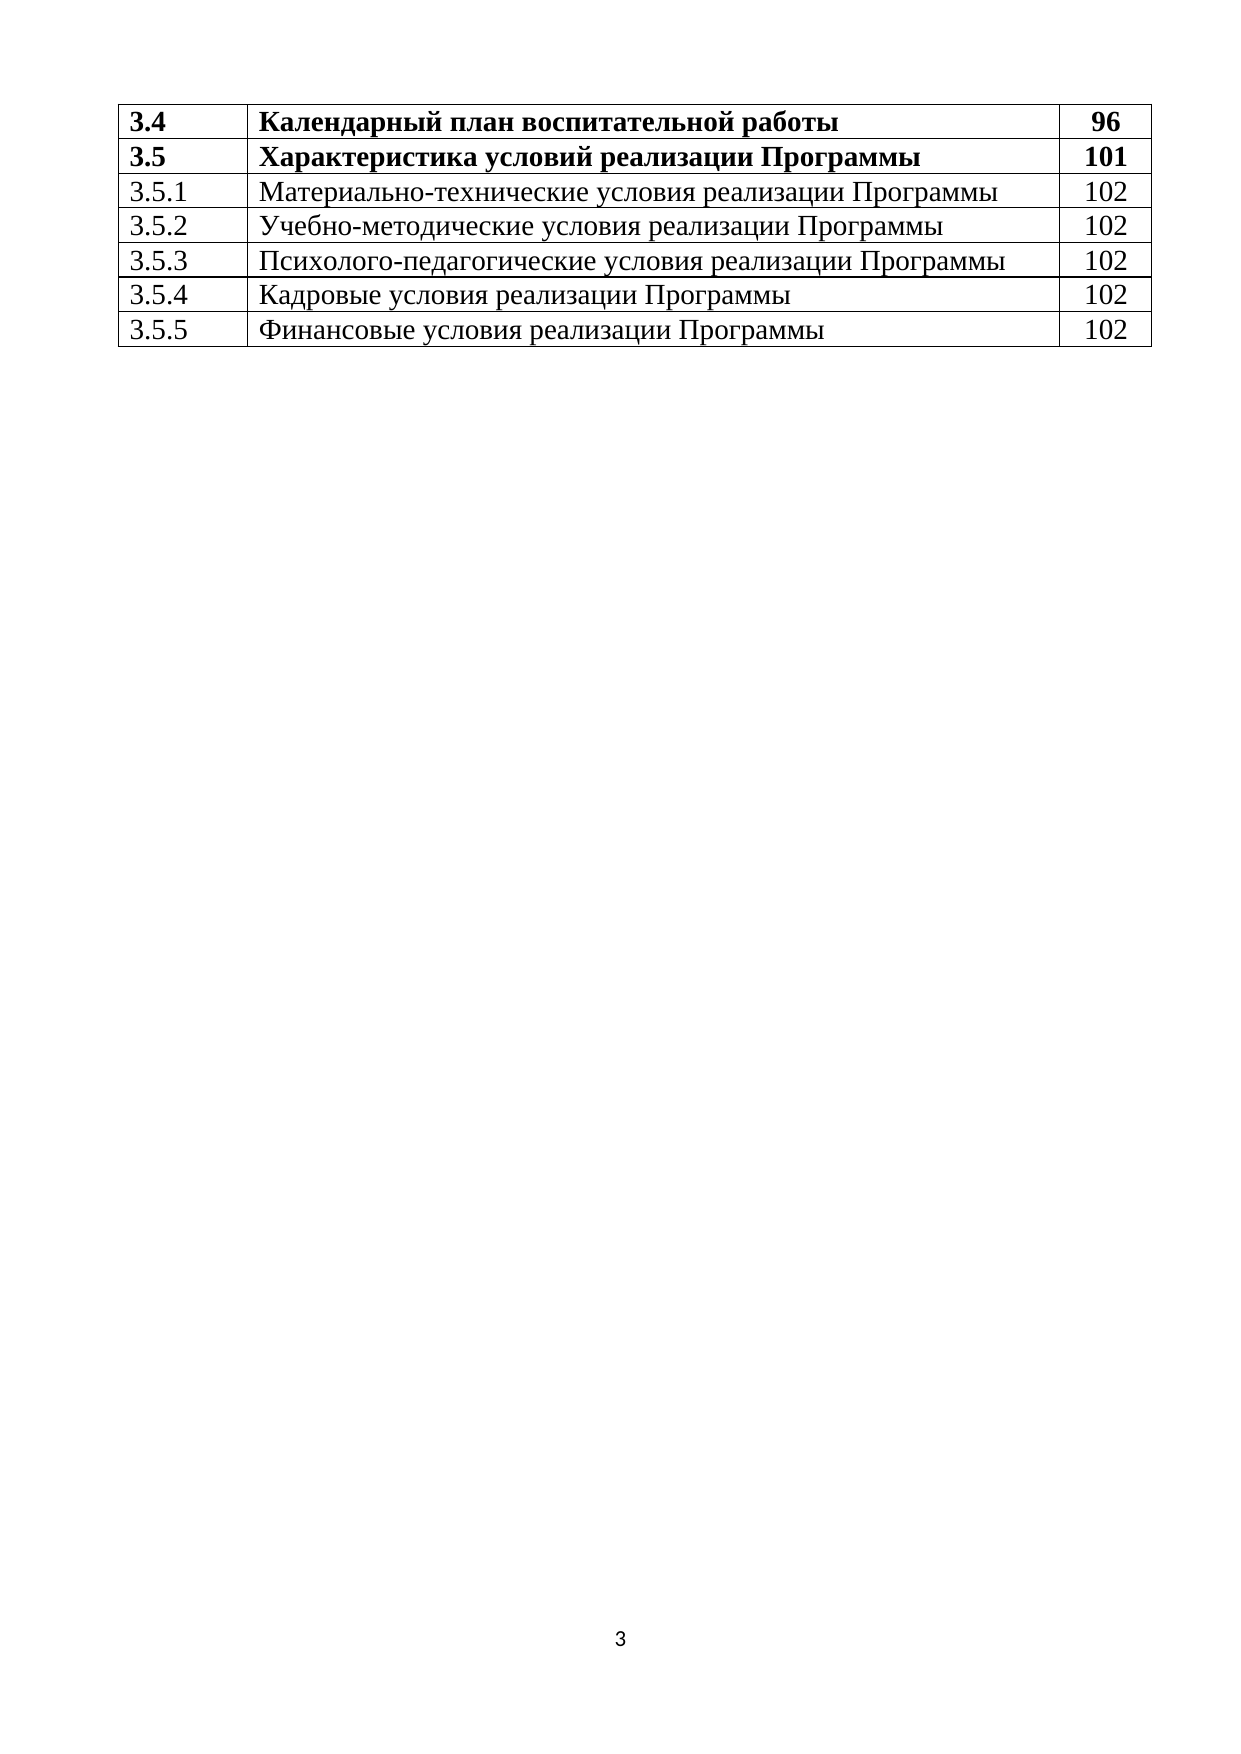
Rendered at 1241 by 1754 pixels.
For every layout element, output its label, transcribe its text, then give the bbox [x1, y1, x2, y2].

table_cell 102 [1060, 174, 1151, 207]
table_cell Учебно-методические условия реализации Программы [248, 208, 1059, 242]
table_cell 102 [1060, 312, 1151, 346]
table_cell 3.4 [119, 105, 247, 138]
table_cell Характеристика условий реализации Программы [248, 139, 1059, 173]
table_cell 101 [1060, 139, 1151, 173]
table_cell 3.5.3 [119, 243, 247, 276]
table_cell 3.5.2 [119, 208, 247, 242]
table_cell Психолого-педагогические условия реализации Программы [248, 243, 1059, 276]
table_cell Кадровые условия реализации Программы [248, 278, 1059, 311]
table_cell Материально-технические условия реализации Программы [248, 174, 1059, 207]
table_cell 102 [1060, 208, 1151, 242]
table_cell 3.5.4 [119, 278, 247, 311]
table_cell 3.5.1 [119, 174, 247, 207]
table_cell 102 [1060, 243, 1151, 276]
table_cell 3.5 [119, 139, 247, 173]
table_cell Финансовые условия реализации Программы [248, 312, 1059, 346]
table_cell 96 [1060, 105, 1151, 138]
table_cell 102 [1060, 278, 1151, 311]
table_cell 3.5.5 [119, 312, 247, 346]
table_cell Календарный план воспитательной работы [248, 105, 1059, 138]
